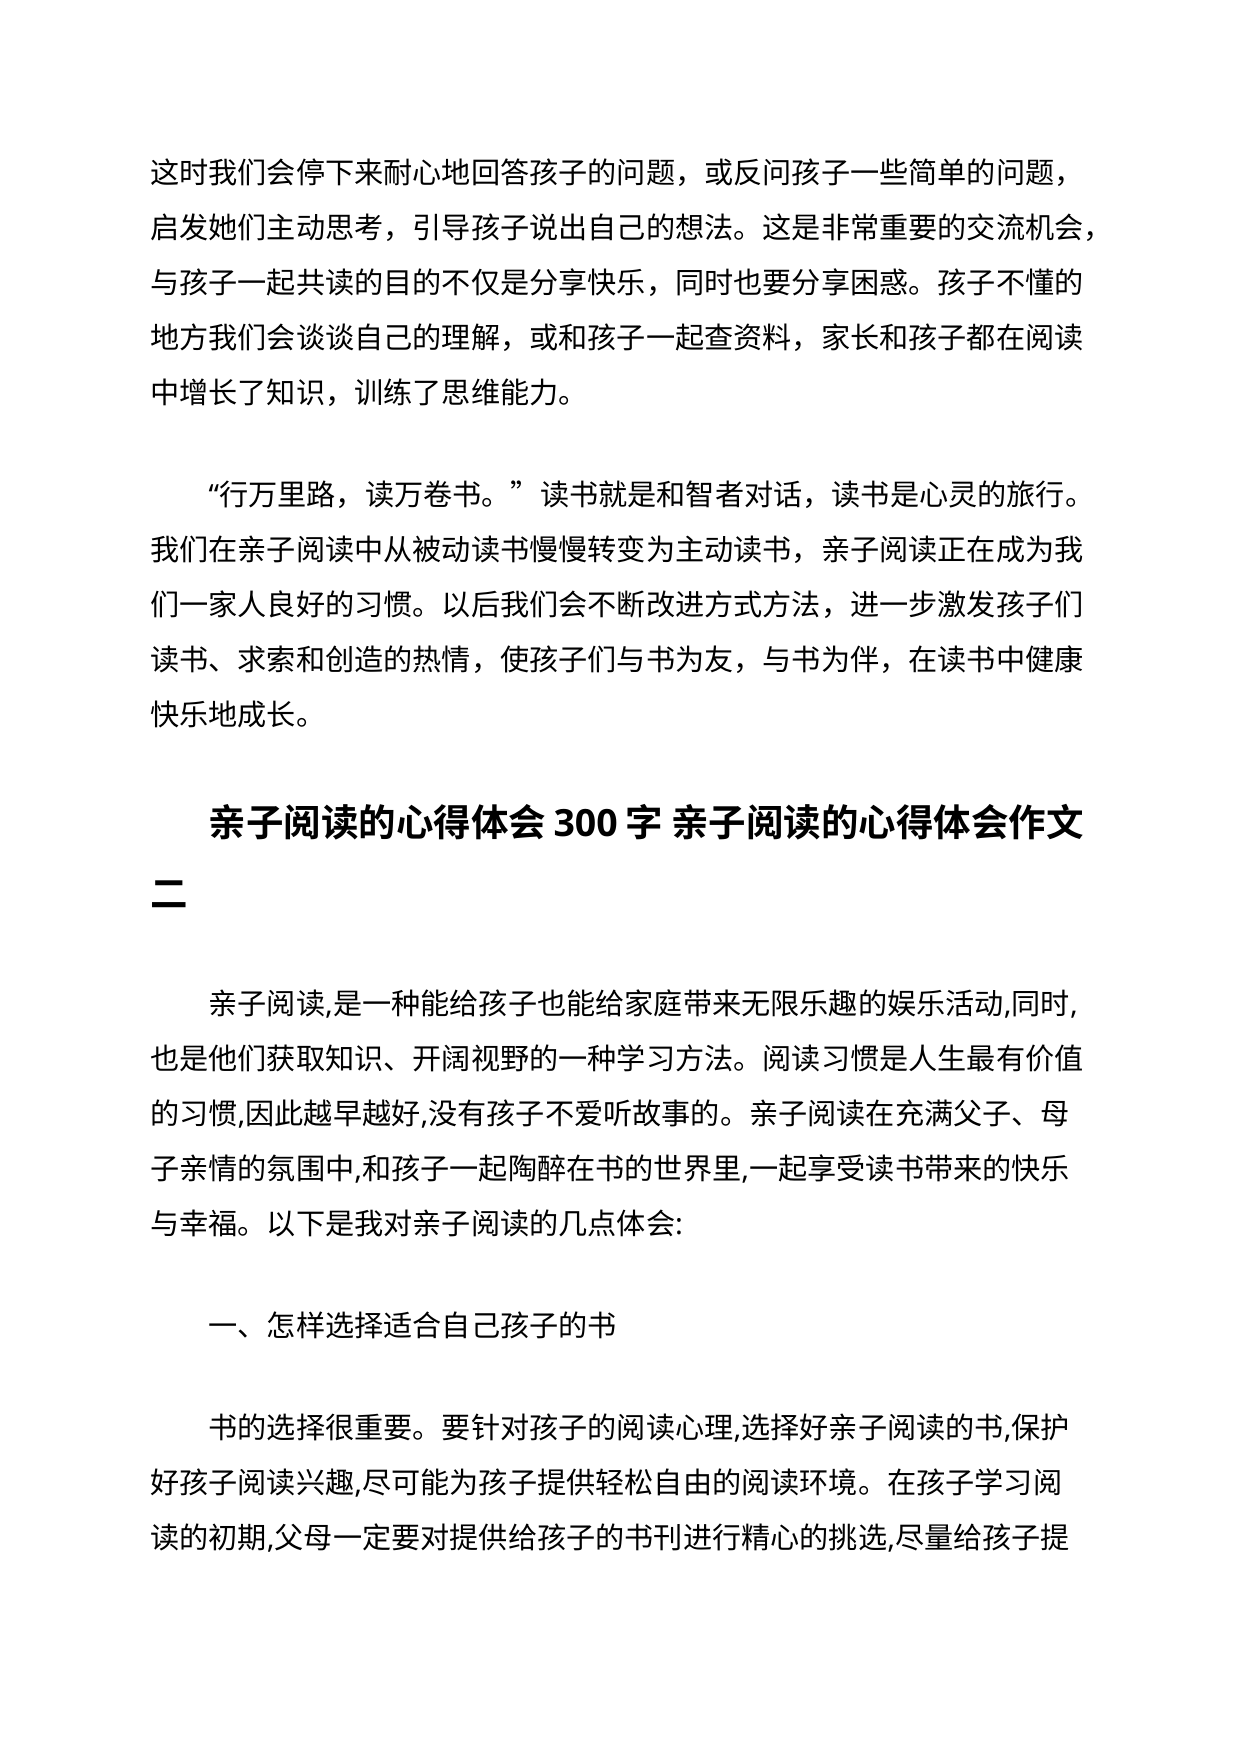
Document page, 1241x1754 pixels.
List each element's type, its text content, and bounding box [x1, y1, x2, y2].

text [150, 150, 1090, 412]
text 亲子阅读,是一种能给孩子也能给家庭带来无限乐趣的娱乐活动,同时,也是他们获取知识、开阔视野的一种学习方法。阅读习惯是人生最有价值的习惯,因此越早越好,没有孩子不爱听故事的。亲子阅读在充满父子、母子亲情的氛围中,和孩子一起陶醉在书的世界里,一起享受读书带来的快乐与幸福。以下是我对亲子阅读的几点体会: [150, 981, 1090, 1243]
text 一、怎样选择适合自己孩子的书 [150, 1303, 1090, 1345]
text “行万里路，读万卷书。”读书就是和智者对话，读书是心灵的旅行。我们在亲子阅读中从被动读书慢慢转变为主动读书，亲子阅读正在成为我们一家人良好的习惯。以后我们会不断改进方式方法，进一步激发孩子们读书、求索和创造的热情，使孩子们与书为友，与书为伴，在读书中健康快乐地成长。 [150, 471, 1090, 733]
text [150, 1404, 1090, 1557]
text 亲子阅读的心得体会300字 亲子阅读的心得体会作文二 [150, 793, 1090, 918]
